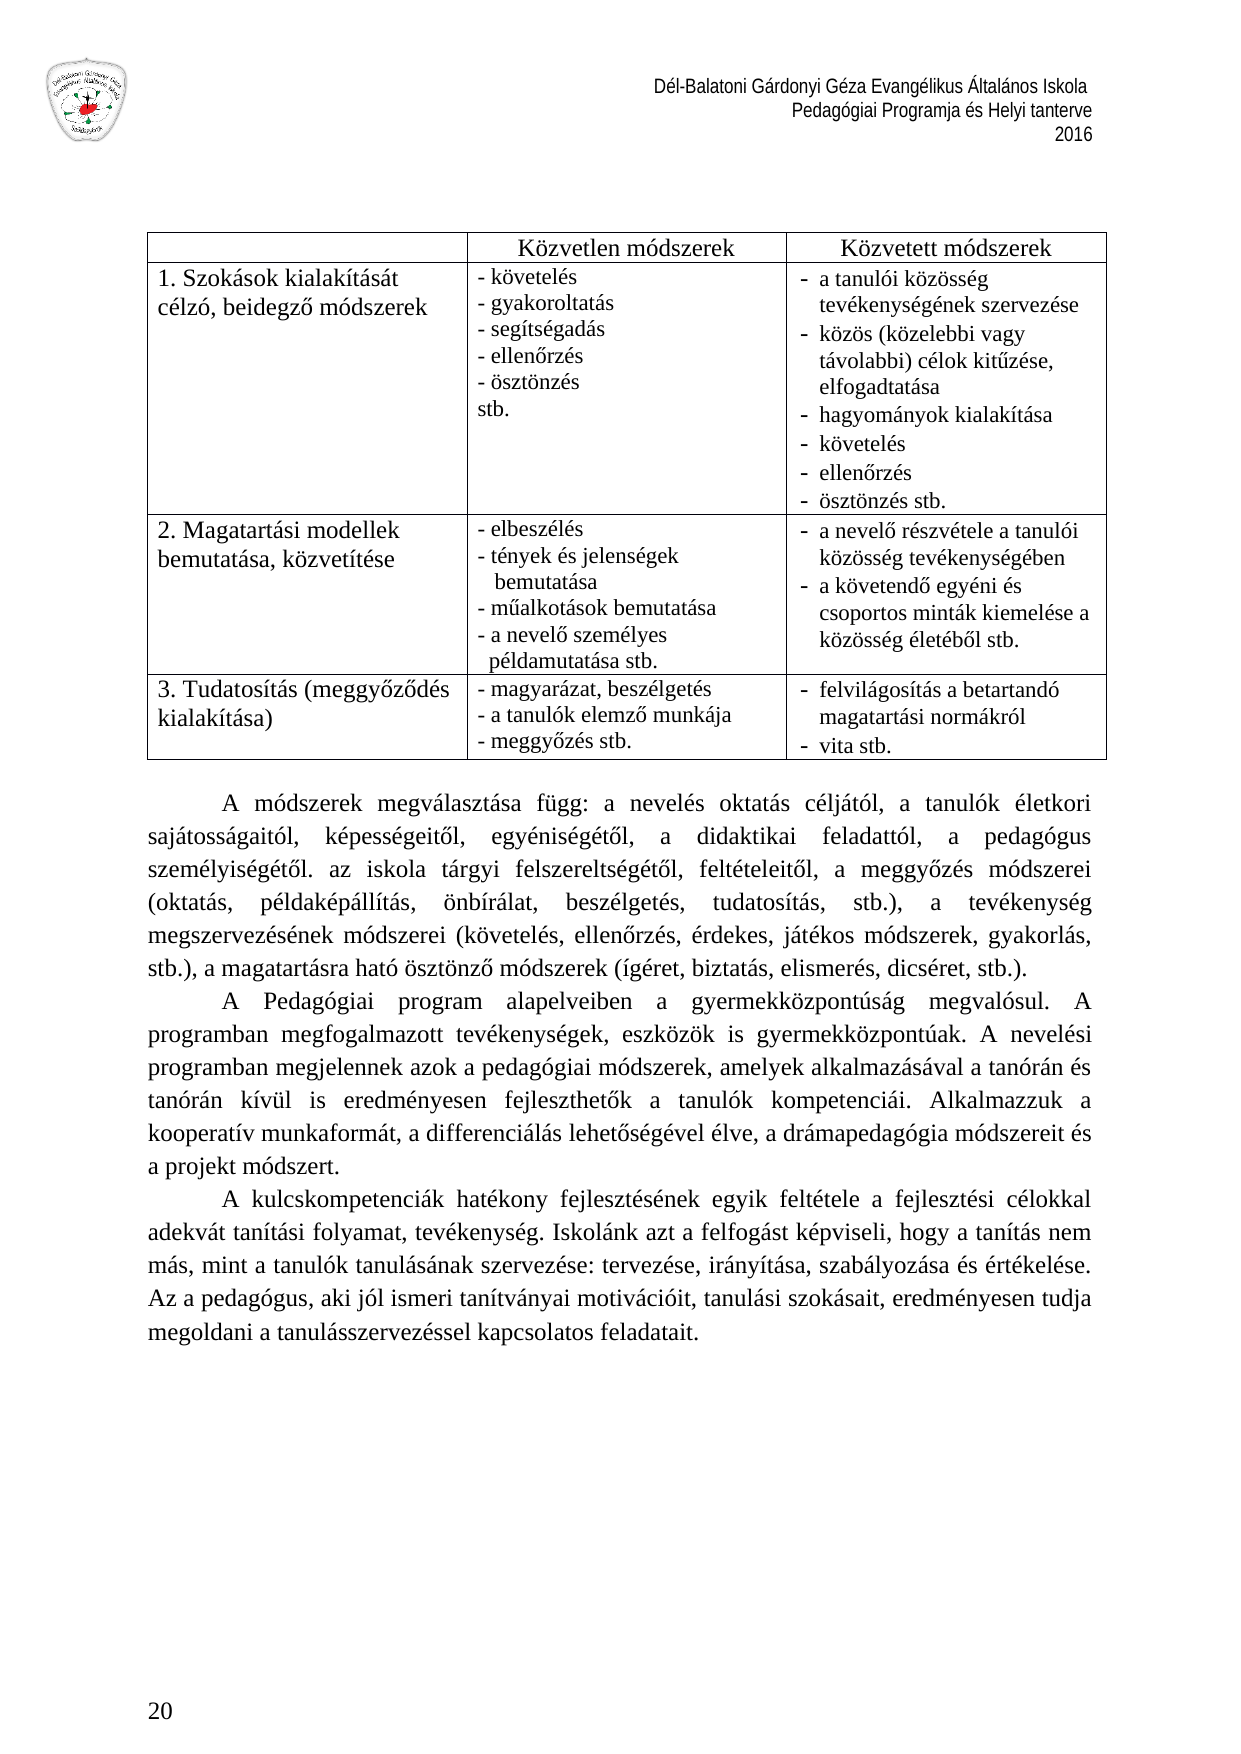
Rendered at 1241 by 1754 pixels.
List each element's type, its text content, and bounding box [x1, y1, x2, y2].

table_header [148, 233, 467, 262]
table_cell a tanulói közösség tevékenységének szervezése közös (közelebbi vagy távolabbi) célok kitűzése, elfogadtatása hagyományok kialakítása követelés ellenőrzés ösztönzés stb. [787, 263, 1106, 514]
table_cell - magyarázat, beszélgetés - a tanulók elemző munkája - meggyőzés stb. [468, 675, 786, 758]
table_cell felvilágosítás a betartandó magatartási normákról vita stb. [787, 675, 1106, 758]
table_header Közvetlen módszerek [468, 233, 786, 262]
table_cell a nevelő részvétele a tanulói közösség tevékenységében a követendő egyéni és csoportos minták kiemelése a közösség életéből stb. [787, 515, 1106, 673]
text A kulcskompetenciák hatékony fejlesztésének egyik feltétele a fejlesztési célokkal adekvát tanítási folyamat, tevékenység. Iskolánk azt a felfogást képviseli, hogy a tanítás nem más, mint a tanulók tanulásának szervezése: tervezése, irányítása, szabályozása és értékelése. Az a pedagógus, aki jól ismeri tanítványai motivációit, tanulási szokásait, eredményesen tudja megoldani a tanulásszervezéssel kapcsolatos feladatait. [148, 1184, 1092, 1345]
table_cell 3. Tudatosítás (meggyőződés kialakítása) [148, 675, 467, 758]
table_cell - követelés - gyakoroltatás - segítségadás - ellenőrzés - ösztönzés stb. [468, 263, 786, 514]
table_cell 1. Szokások kialakítását célzó, beidegző módszerek [148, 263, 467, 514]
table_header Közvetett módszerek [787, 233, 1106, 262]
table_cell - elbeszélés - tények és jelenségek bemutatása - műalkotások bemutatása - a nevelő személyes példamutatása stb. [468, 515, 786, 673]
table_cell 2. Magatartási modellek bemutatása, közvetítése [148, 515, 467, 673]
picture [43, 53, 129, 145]
text A Pedagógiai program alapelveiben a gyermekközpontúság megvalósul. A programban megfogalmazott tevékenységek, eszközök is gyermekközpontúak. A nevelési programban megjelennek azok a pedagógiai módszerek, amelyek alkalmazásával a tanórán és tanórán kívül is eredményesen fejleszthetők a tanulók kompetenciái. Alkalmazzuk a kooperatív munkaformát, a differenciálás lehetőségével élve, a drámapedagógia módszereit és a projekt módszert. [148, 986, 1092, 1180]
text A módszerek megválasztása függ: a nevelés oktatás céljától, a tanulók életkori sajátosságaitól, képességeitől, egyéniségétől, a didaktikai feladattól, a pedagógus személyiségétől. az iskola tárgyi felszereltségétől, feltételeitől, a meggyőzés módszerei (oktatás, példaképállítás, önbírálat, beszélgetés, tudatosítás, stb.), a tevékenység megszervezésének módszerei (követelés, ellenőrzés, érdekes, játékos módszerek, gyakorlás, stb.), a magatartásra ható ösztönző módszerek (ígéret, biztatás, elismerés, dicséret, stb.). [148, 788, 1092, 982]
